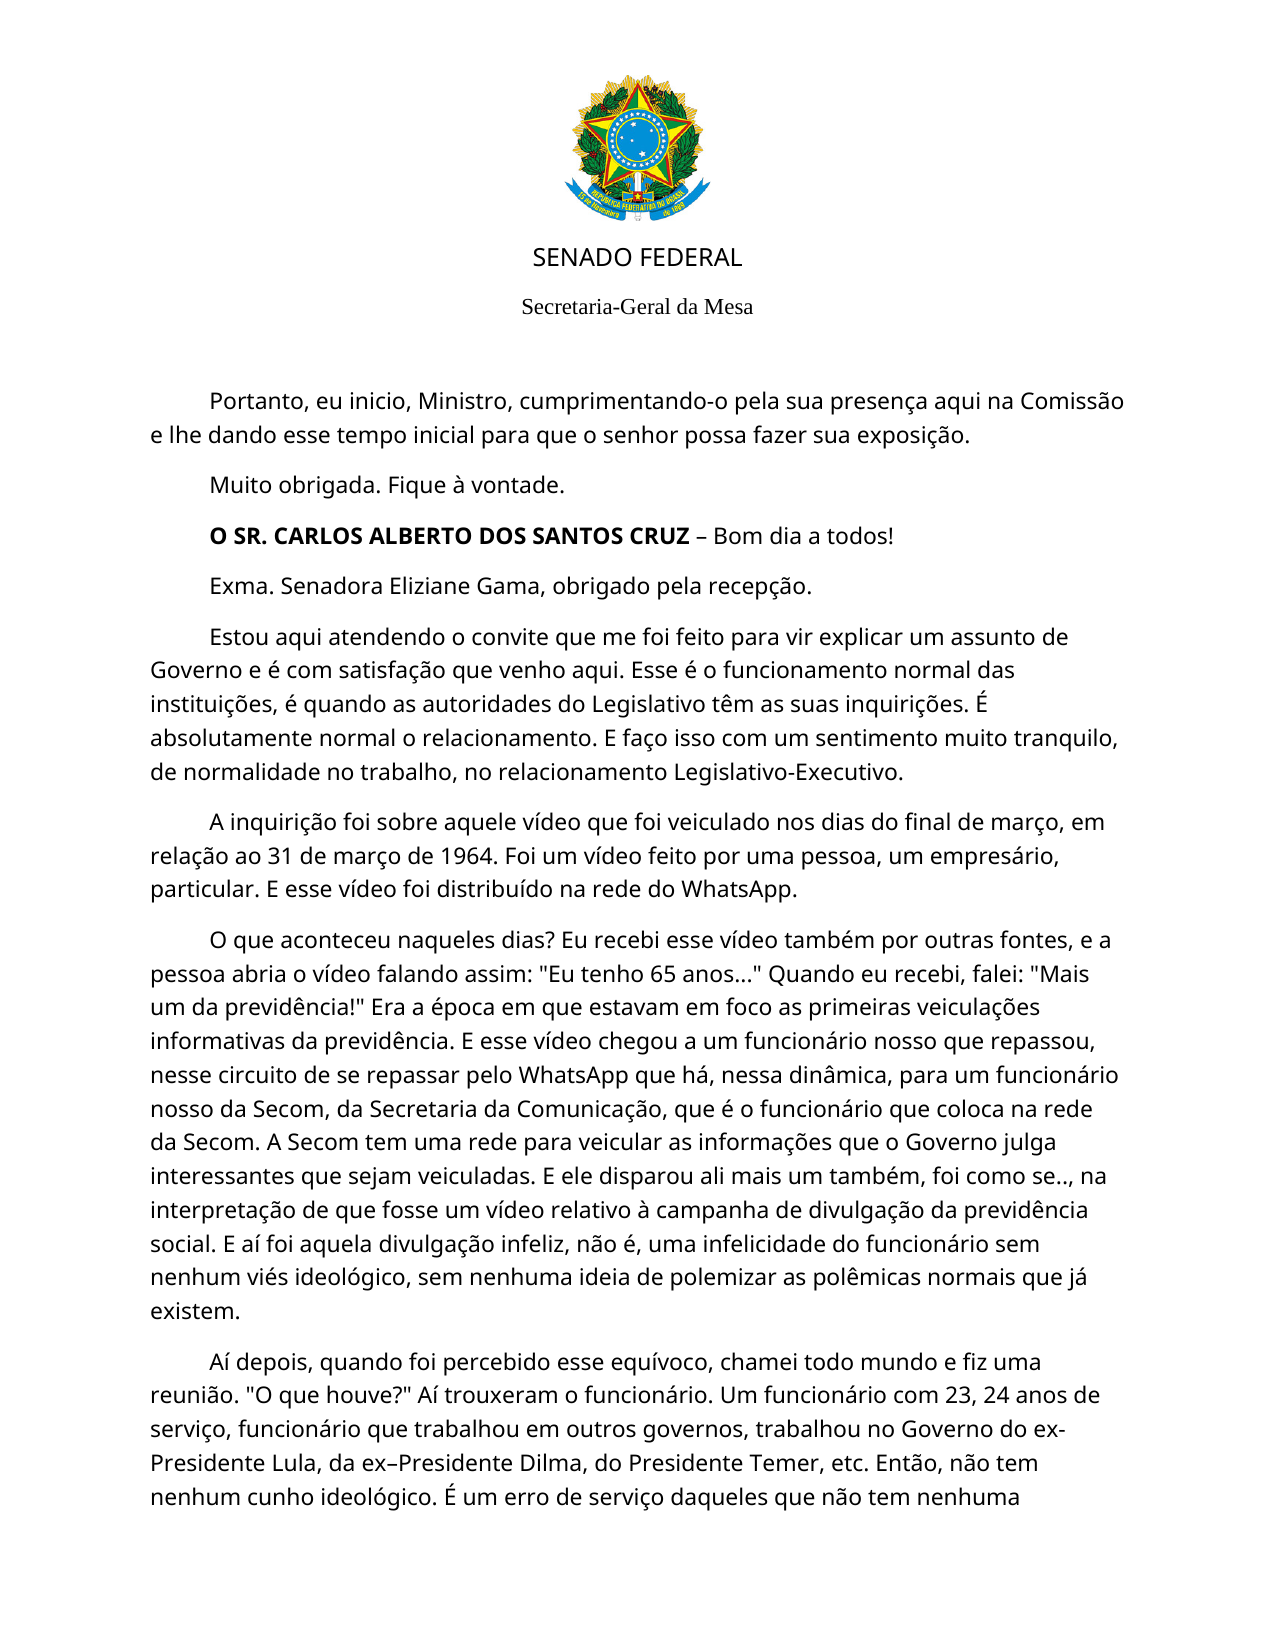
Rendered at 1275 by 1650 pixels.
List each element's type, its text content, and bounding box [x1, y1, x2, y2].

text Exma. Senadora Eliziane Gama, obrigado pela recepção. [150, 570, 1125, 601]
text O SR. CARLOS ALBERTO DOS SANTOS CRUZ – Bom dia a todos! [150, 519, 1125, 551]
text Portanto, eu inicio, Ministro, cumprimentando-o pela sua presença aqui na Comissão e lhe dando esse tempo inicial para que o senhor possa fazer sua exposição. [150, 385, 1125, 450]
text Muito obrigada. Fique à vontade. [150, 469, 1125, 500]
text O que aconteceu naqueles dias? Eu recebi esse vídeo também por outras fontes, e a pessoa abria o vídeo falando assim: "Eu tenho 65 anos..." Quando eu recebi, falei: "Mais um da previdência!" Era a época em que estavam em foco as primeiras veiculações informativas da previdência. E esse vídeo chegou a um funcionário nosso que repassou, nesse circuito de se repassar pelo WhatsApp que há, nessa dinâmica, para um funcionário nosso da Secom, da Secretaria da Comunicação, que é o funcionário que coloca na rede da Secom. A Secom tem uma rede para veicular as informações que o Governo julga interessantes que sejam veiculadas. E ele disparou ali mais um também, foi como se.., na interpretação de que fosse um vídeo relativo à campanha de divulgação da previdência social. E aí foi aquela divulgação infeliz, não é, uma infelicidade do funcionário sem nenhum viés ideológico, sem nenhuma ideia de polemizar as polêmicas normais que já existem. [150, 924, 1125, 1326]
picture [564, 75, 711, 221]
text A inquirição foi sobre aquele vídeo que foi veiculado nos dias do final de março, em relação ao 31 de março de 1964. Foi um vídeo feito por uma pessoa, um empresário, particular. E esse vídeo foi distribuído na rede do WhatsApp. [150, 806, 1125, 904]
text Estou aqui atendendo o convite que me foi feito para vir explicar um assunto de Governo e é com satisfação que venho aqui. Esse é o funcionamento normal das instituições, é quando as autoridades do Legislativo têm as suas inquirições. É absolutamente normal o relacionamento. E faço isso com um sentimento muito tranquilo, de normalidade no trabalho, no relacionamento Legislativo-Executivo. [150, 620, 1125, 787]
